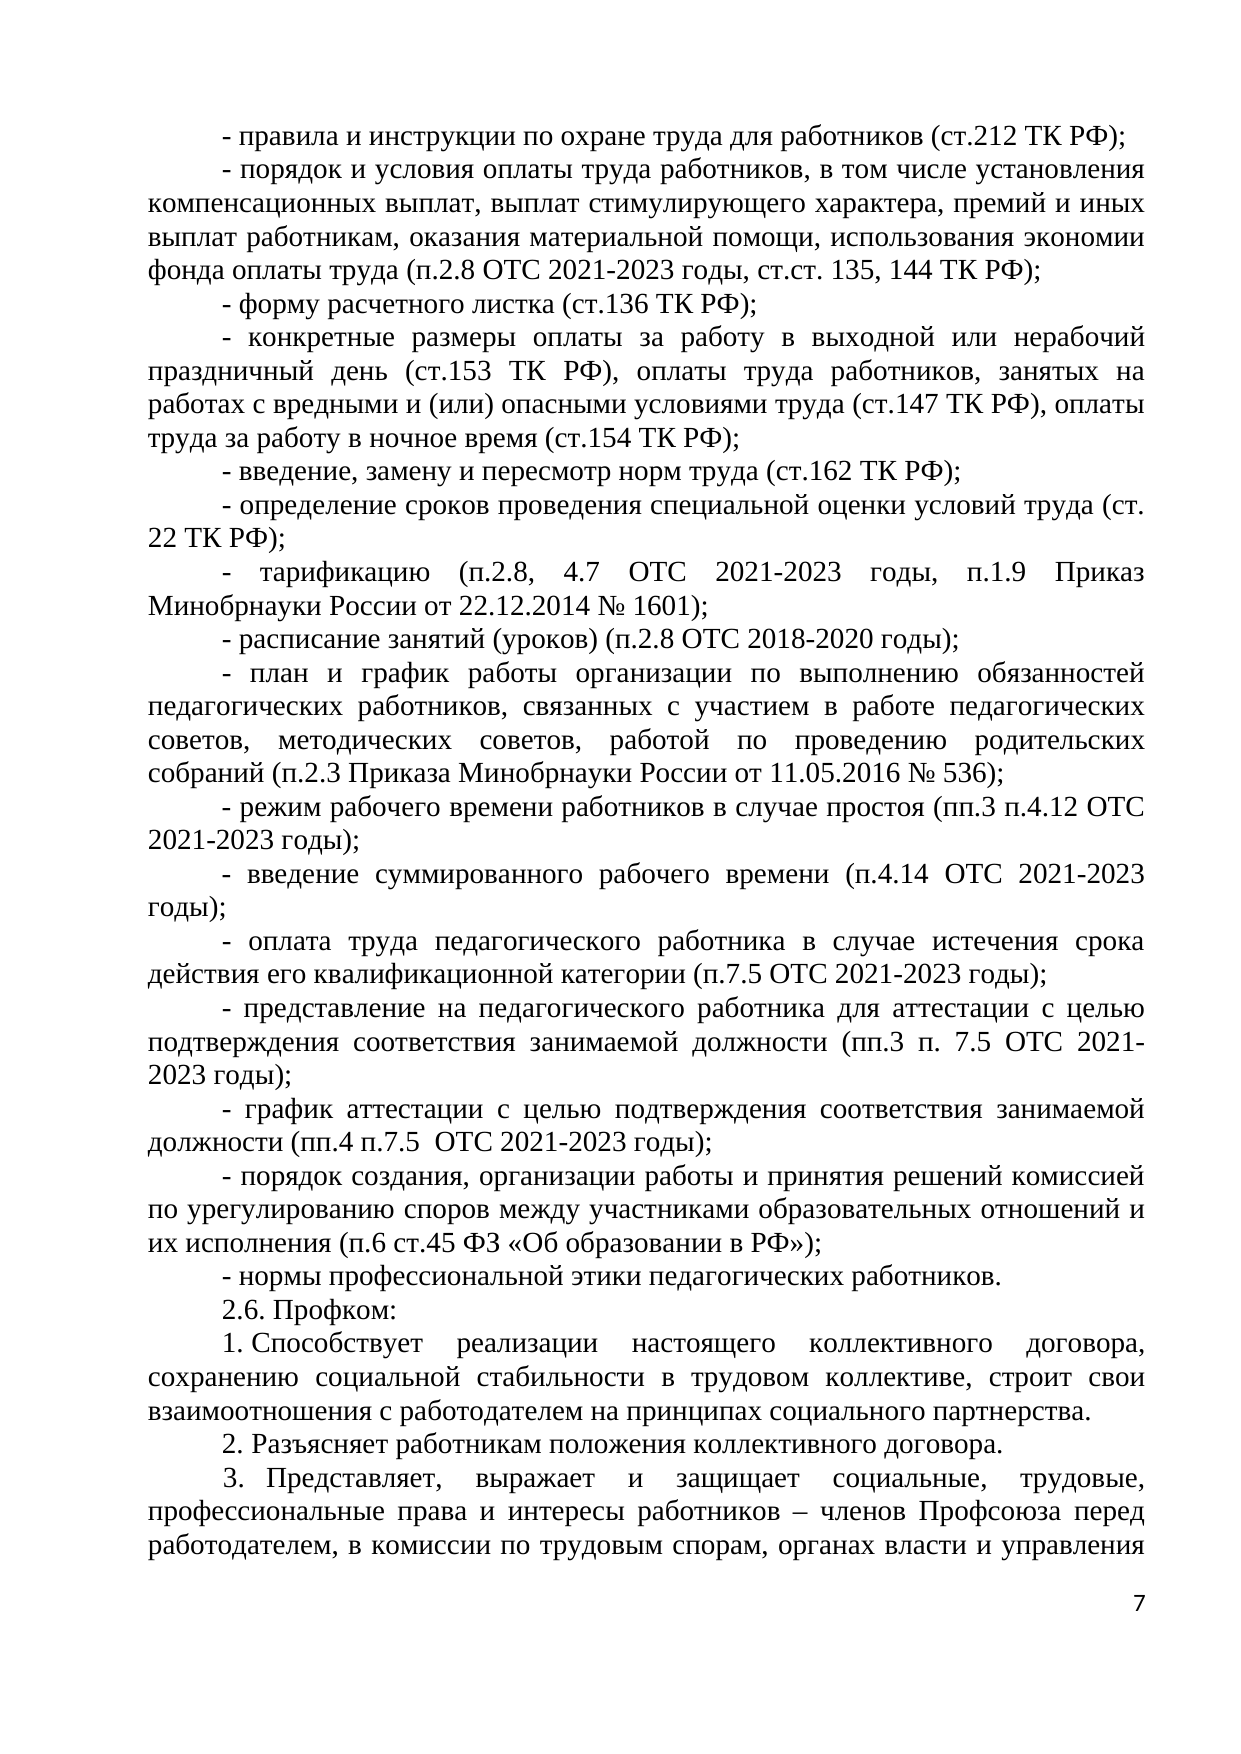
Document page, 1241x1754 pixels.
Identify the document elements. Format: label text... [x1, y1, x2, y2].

text - план и график работы организации по выполнению обязанностей педагогических работников, связанных с участием в работе педагогических советов, методических советов, работой по проведению родительских собраний (п.2.3 Приказа Минобрнауки России от 11.05.2016 № 536); [148, 655, 1146, 789]
list Способствует реализации настоящего коллективного договора, сохранению социальной стабильности в трудовом коллективе, строит свои взаимоотношения с работодателем на принципах социального партнерства. [148, 1326, 1146, 1426]
text - определение сроков проведения специальной оценки условий труда (ст. 22 ТК РФ); [148, 487, 1146, 554]
text - представление на педагогического работника для аттестации с целью подтверждения соответствия занимаемой должности (пп.3 п. 7.5 ОТС 2021-2023 годы); [148, 990, 1146, 1091]
text - введение, замену и пересмотр норм труда (ст.162 ТК РФ); [148, 453, 1146, 487]
text - введение суммированного рабочего времени (п.4.14 ОТС 2021-2023 годы); [148, 856, 1146, 923]
text - оплата труда педагогического работника в случае истечения срока действия его квалификационной категории (п.7.5 ОТС 2021-2023 годы); [148, 923, 1146, 990]
text - правила и инструкции по охране труда для работников (ст.212 ТК РФ); [148, 118, 1146, 152]
text 2.6. Профком: [148, 1292, 1146, 1326]
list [148, 1460, 1146, 1560]
text - форму расчетного листка (ст.136 ТК РФ); [148, 286, 1146, 319]
text - график аттестации с целью подтверждения соответствия занимаемой должности (пп.4 п.7.5 ОТС 2021-2023 годы); [148, 1091, 1146, 1158]
text - тарификацию (п.2.8, 4.7 ОТС 2021-2023 годы, п.1.9 Приказ Минобрнауки России от 22.12.2014 № 1601); [148, 554, 1146, 621]
text - нормы профессиональной этики педагогических работников. [148, 1258, 1146, 1292]
text - режим рабочего времени работников в случае простоя (пп.3 п.4.12 ОТС 2021-2023 годы); [148, 789, 1146, 856]
text - расписание занятий (уроков) (п.2.8 ОТС 2018-2020 годы); [148, 621, 1146, 655]
text - порядок создания, организации работы и принятия решений комиссией по урегулированию споров между участниками образовательных отношений и их исполнения (п.6 ст.45 ФЗ «Об образовании в РФ»); [148, 1158, 1146, 1258]
list Разъясняет работникам положения коллективного договора. [148, 1426, 1146, 1460]
text - конкретные размеры оплаты за работу в выходной или нерабочий праздничный день (ст.153 ТК РФ), оплаты труда работников, занятых на работах с вредными и (или) опасными условиями труда (ст.147 ТК РФ), оплаты труда за работу в ночное время (ст.154 ТК РФ); [148, 319, 1146, 453]
text - порядок и условия оплаты труда работников, в том числе установления компенсационных выплат, выплат стимулирующего характера, премий и иных выплат работникам, оказания материальной помощи, использования экономии фонда оплаты труда (п.2.8 ОТС 2021-2023 годы, ст.ст. 135, 144 ТК РФ); [148, 152, 1146, 286]
